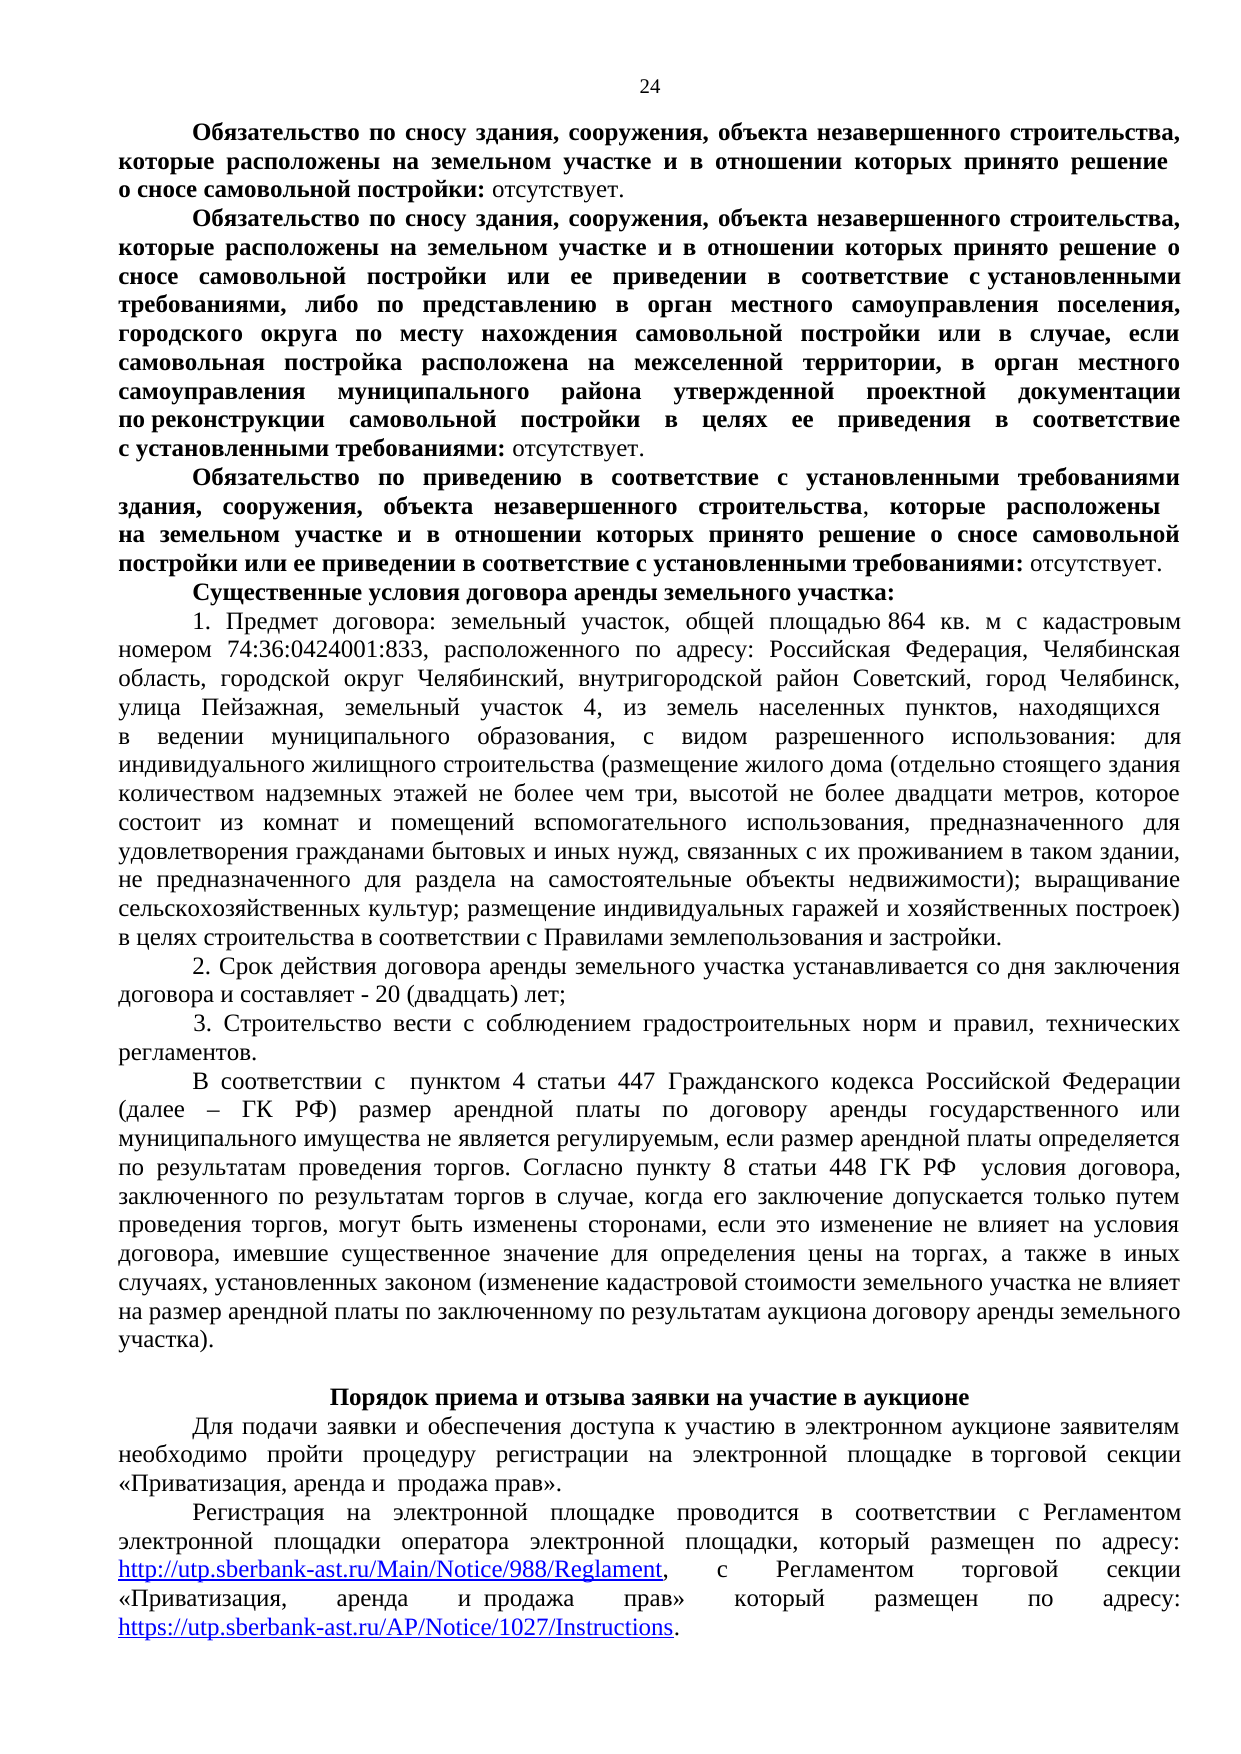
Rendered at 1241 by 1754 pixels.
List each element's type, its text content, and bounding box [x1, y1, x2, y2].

text Порядок приема и отзыва заявки на участие в аукционе [118, 1382, 1181, 1411]
text Для подачи заявки и обеспечения доступа к участию в электронном аукционе заявителям необходимо пройти процедуру регистрации на электронной площадке в торговой секции «Приватизация, аренда и продажа прав». [118, 1411, 1181, 1497]
text Существенные условия договора аренды земельного участка: [118, 577, 1181, 606]
text 2. Срок действия договора аренды земельного участка устанавливается со дня заключения договора и составляет - 20 (двадцать) лет; [118, 951, 1181, 1008]
text Обязательство по сносу здания, сооружения, объекта незавершенного строительства, которые расположены на земельном участке и в отношении которых принято решение о сносе самовольной постройки: отсутствует. [118, 117, 1181, 203]
list 3. Строительство вести с соблюдением градостроительных норм и правил, технических регламентов. [118, 1008, 1181, 1066]
text В соответствии с пунктом 4 статьи 447 Гражданского кодекса Российской Федерации (далее – ГК РФ) размер арендной платы по договору аренды государственного или муниципального имущества не является регулируемым, если размер арендной платы определяется по результатам проведения торгов. Согласно пункту 8 статьи 448 ГК РФ условия договора, заключенного по результатам торгов в случае, когда его заключение допускается только путем проведения торгов, могут быть изменены сторонами, если это изменение не влияет на условия договора, имевшие существенное значение для определения цены на торгах, а также в иных случаях, установленных законом (изменение кадастровой стоимости земельного участка не влияет на размер арендной платы по заключенному по результатам аукциона договору аренды земельного участка). [118, 1066, 1181, 1353]
text Обязательство по сносу здания, сооружения, объекта незавершенного строительства, которые расположены на земельном участке и в отношении которых принято решение о сносе самовольной постройки или ее приведении в соответствие с установленными требованиями, либо по представлению в орган местного самоуправления поселения, городского округа по месту нахождения самовольной постройки или в случае, если самовольная постройка расположена на межселенной территории, в орган местного самоуправления муниципального района утвержденной проектной документации по реконструкции самовольной постройки в целях ее приведения в соответствие с установленными требованиями: отсутствует. [118, 203, 1181, 462]
text 1. Предмет договора: земельный участок, общей площадью 864 кв. м с кадастровым номером 74:36:0424001:833, расположенного по адресу: Российская Федерация, Челябинская область, городской округ Челябинский, внутригородской район Советский, город Челябинск, улица Пейзажная, земельный участок 4, из земель населенных пунктов, находящихся в ведении муниципального образования, с видом разрешенного использования: для индивидуального жилищного строительства (размещение жилого дома (отдельно стоящего здания количеством надземных этажей не более чем три, высотой не более двадцати метров, которое состоит из комнат и помещений вспомогательного использования, предназначенного для удовлетворения гражданами бытовых и иных нужд, связанных с их проживанием в таком здании, не предназначенного для раздела на самостоятельные объекты недвижимости); выращивание сельскохозяйственных культур; размещение индивидуальных гаражей и хозяйственных построек) в целях строительства в соответствии с Правилами землепользования и застройки. [118, 606, 1181, 951]
text Регистрация на электронной площадке проводится в соответствии с Регламентом электронной площадки оператора электронной площадки, который размещен по адресу: http://utp.sberbank-ast.ru/Main/Notice/988/Reglament, с Регламентом торговой секции «Приватизация, аренда и продажа прав» который размещен по адресу: https://utp.sberbank-ast.ru/AP/Notice/1027/Instructions. [118, 1497, 1181, 1641]
text Обязательство по приведению в соответствие с установленными требованиями здания, сооружения, объекта незавершенного строительства, которые расположены на земельном участке и в отношении которых принято решение о сносе самовольной постройки или ее приведении в соответствие с установленными требованиями: отсутствует. [118, 462, 1181, 577]
